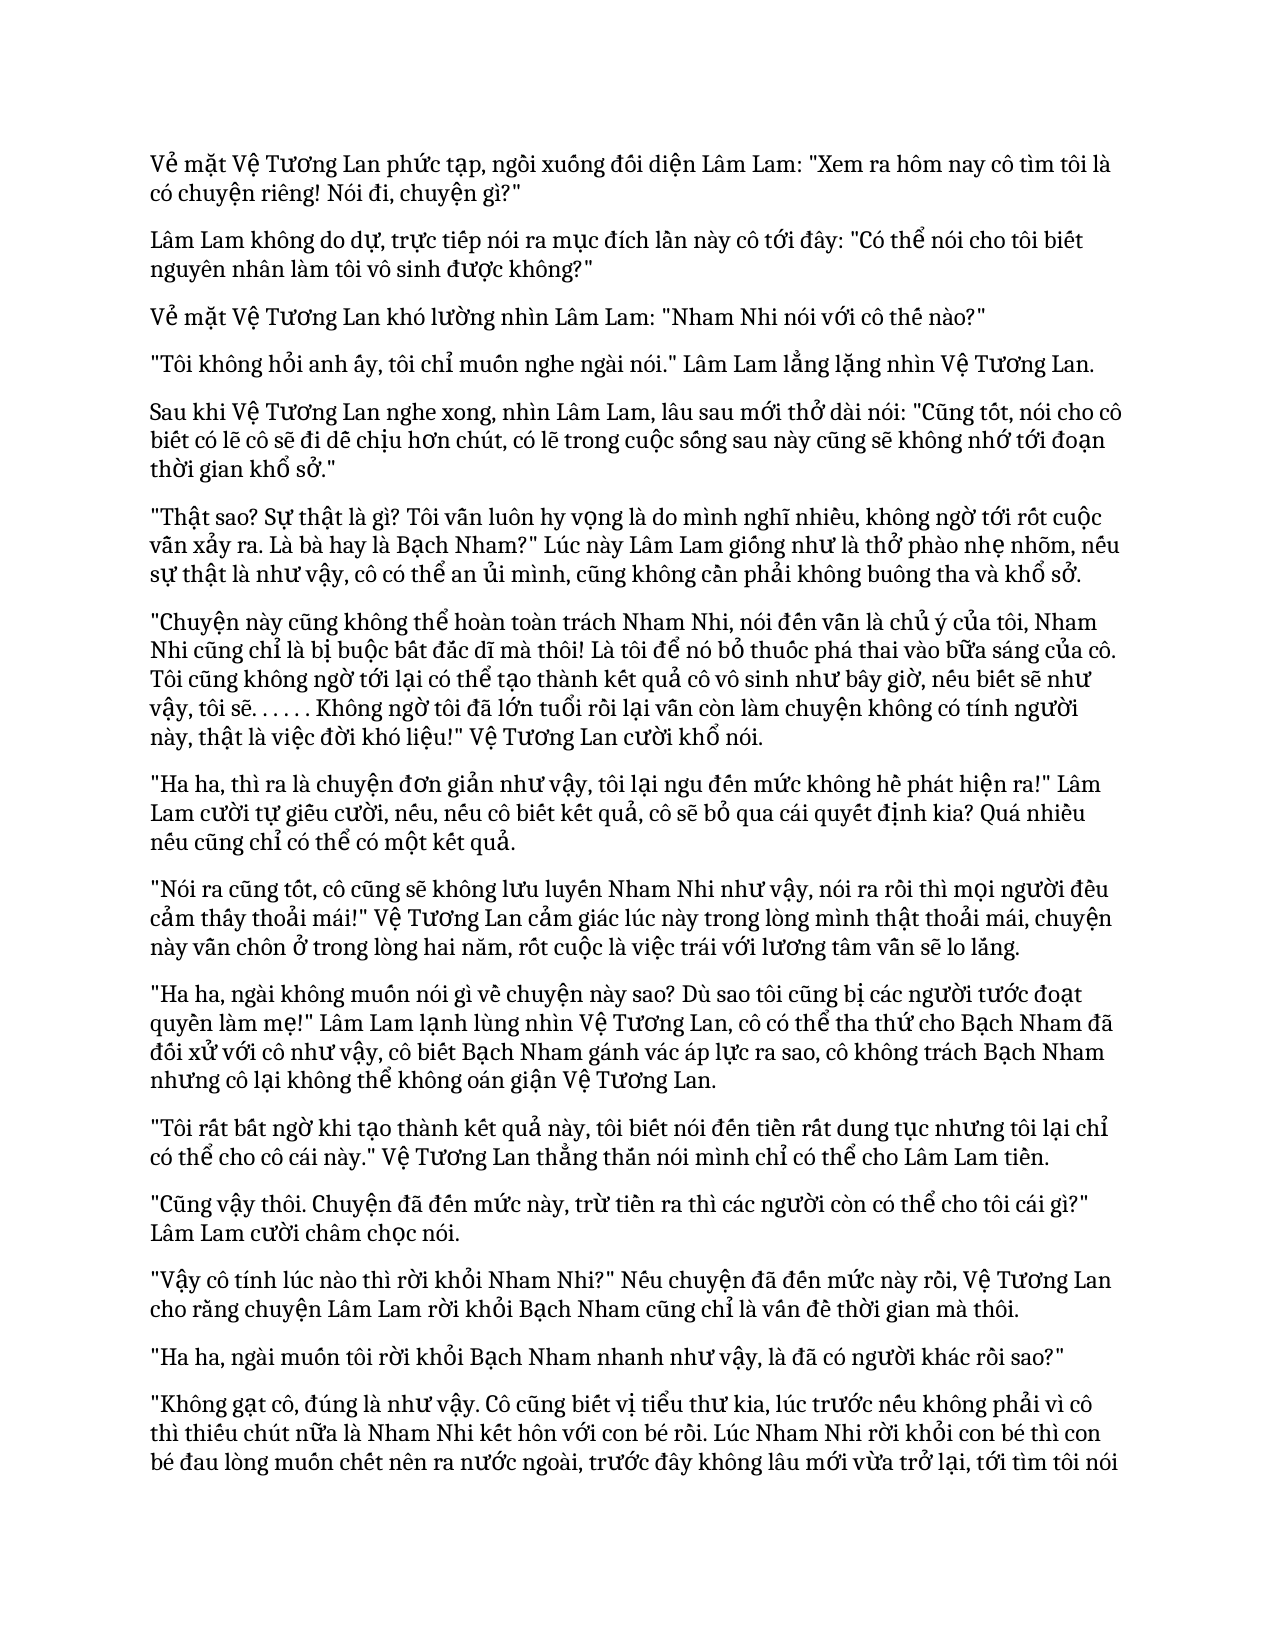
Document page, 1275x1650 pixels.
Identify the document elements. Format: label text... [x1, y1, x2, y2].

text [150, 1390, 1125, 1476]
text "Ha ha, thì ra là chuyện đơn giản như vậy, tôi lại ngu đến mức không hề phát hiện ra!" Lâm Lam cười tự giễu cười, nếu, nếu cô biết kết quả, cô sẽ bỏ qua cái quyết định kia? Quá nhiều nếu cũng chỉ có thể có một kết quả. [150, 770, 1125, 856]
text "Ha ha, ngài không muốn nói gì về chuyện này sao? Dù sao tôi cũng bị các người tước đoạt quyền làm mẹ!" Lâm Lam lạnh lùng nhìn Vệ Tương Lan, cô có thể tha thứ cho Bạch Nham đã đối xử với cô như vậy, cô biết Bạch Nham gánh vác áp lực ra sao, cô không trách Bạch Nham nhưng cô lại không thể không oán giận Vệ Tương Lan. [150, 980, 1125, 1095]
text Vẻ mặt Vệ Tương Lan phức tạp, ngồi xuống đối diện Lâm Lam: "Xem ra hôm nay cô tìm tôi là có chuyện riêng! Nói đi, chuyện gì?" [150, 150, 1125, 207]
text Sau khi Vệ Tương Lan nghe xong, nhìn Lâm Lam, lâu sau mới thở dài nói: "Cũng tốt, nói cho cô biết có lẽ cô sẽ đi dễ chịu hơn chút, có lẽ trong cuộc sống sau này cũng sẽ không nhớ tới đoạn thời gian khổ sở." [150, 397, 1125, 484]
text "Tôi rất bất ngờ khi tạo thành kết quả này, tôi biết nói đến tiền rất dung tục nhưng tôi lại chỉ có thể cho cô cái này." Vệ Tương Lan thẳng thắn nói mình chỉ có thể cho Lâm Lam tiền. [150, 1114, 1125, 1171]
text "Cũng vậy thôi. Chuyện đã đến mức này, trừ tiền ra thì các người còn có thể cho tôi cái gì?" Lâm Lam cười châm chọc nói. [150, 1190, 1125, 1247]
text "Thật sao? Sự thật là gì? Tôi vẫn luôn hy vọng là do mình nghĩ nhiều, không ngờ tới rốt cuộc vẫn xảy ra. Là bà hay là Bạch Nham?" Lúc này Lâm Lam giống như là thở phào nhẹ nhõm, nếu sự thật là như vậy, cô có thể an ủi mình, cũng không cần phải không buông tha và khổ sở. [150, 502, 1125, 589]
text Lâm Lam không do dự, trực tiếp nói ra mục đích lần này cô tới đây: "Có thể nói cho tôi biết nguyên nhân làm tôi vô sinh được không?" [150, 226, 1125, 284]
text "Nói ra cũng tốt, cô cũng sẽ không lưu luyến Nham Nhi như vậy, nói ra rồi thì mọi người đều cảm thấy thoải mái!" Vệ Tương Lan cảm giác lúc này trong lòng mình thật thoải mái, chuyện này vẫn chôn ở trong lòng hai năm, rốt cuộc là việc trái với lương tâm vẫn sẽ lo lắng. [150, 875, 1125, 961]
text "Tôi không hỏi anh ấy, tôi chỉ muốn nghe ngài nói." Lâm Lam lẳng lặng nhìn Vệ Tương Lan. [150, 350, 1125, 379]
text "Vậy cô tính lúc nào thì rời khỏi Nham Nhi?" Nếu chuyện đã đến mức này rồi, Vệ Tương Lan cho rằng chuyện Lâm Lam rời khỏi Bạch Nham cũng chỉ là vấn đề thời gian mà thôi. [150, 1266, 1125, 1324]
text "Chuyện này cũng không thể hoàn toàn trách Nham Nhi, nói đến vẫn là chủ ý của tôi, Nham Nhi cũng chỉ là bị buộc bất đắc dĩ mà thôi! Là tôi để nó bỏ thuốc phá thai vào bữa sáng của cô. Tôi cũng không ngờ tới lại có thể tạo thành kết quả cô vô sinh như bây giờ, nếu biết sẽ như vậy, tôi sẽ. . . . . . Không ngờ tôi đã lớn tuổi rồi lại vẫn còn làm chuyện không có tính người này, thật là việc đời khó liệu!" Vệ Tương Lan cười khổ nói. [150, 607, 1125, 751]
text Vẻ mặt Vệ Tương Lan khó lường nhìn Lâm Lam: "Nham Nhi nói với cô thế nào?" [150, 302, 1125, 331]
text "Ha ha, ngài muốn tôi rời khỏi Bạch Nham nhanh như vậy, là đã có người khác rồi sao?" [150, 1342, 1125, 1371]
